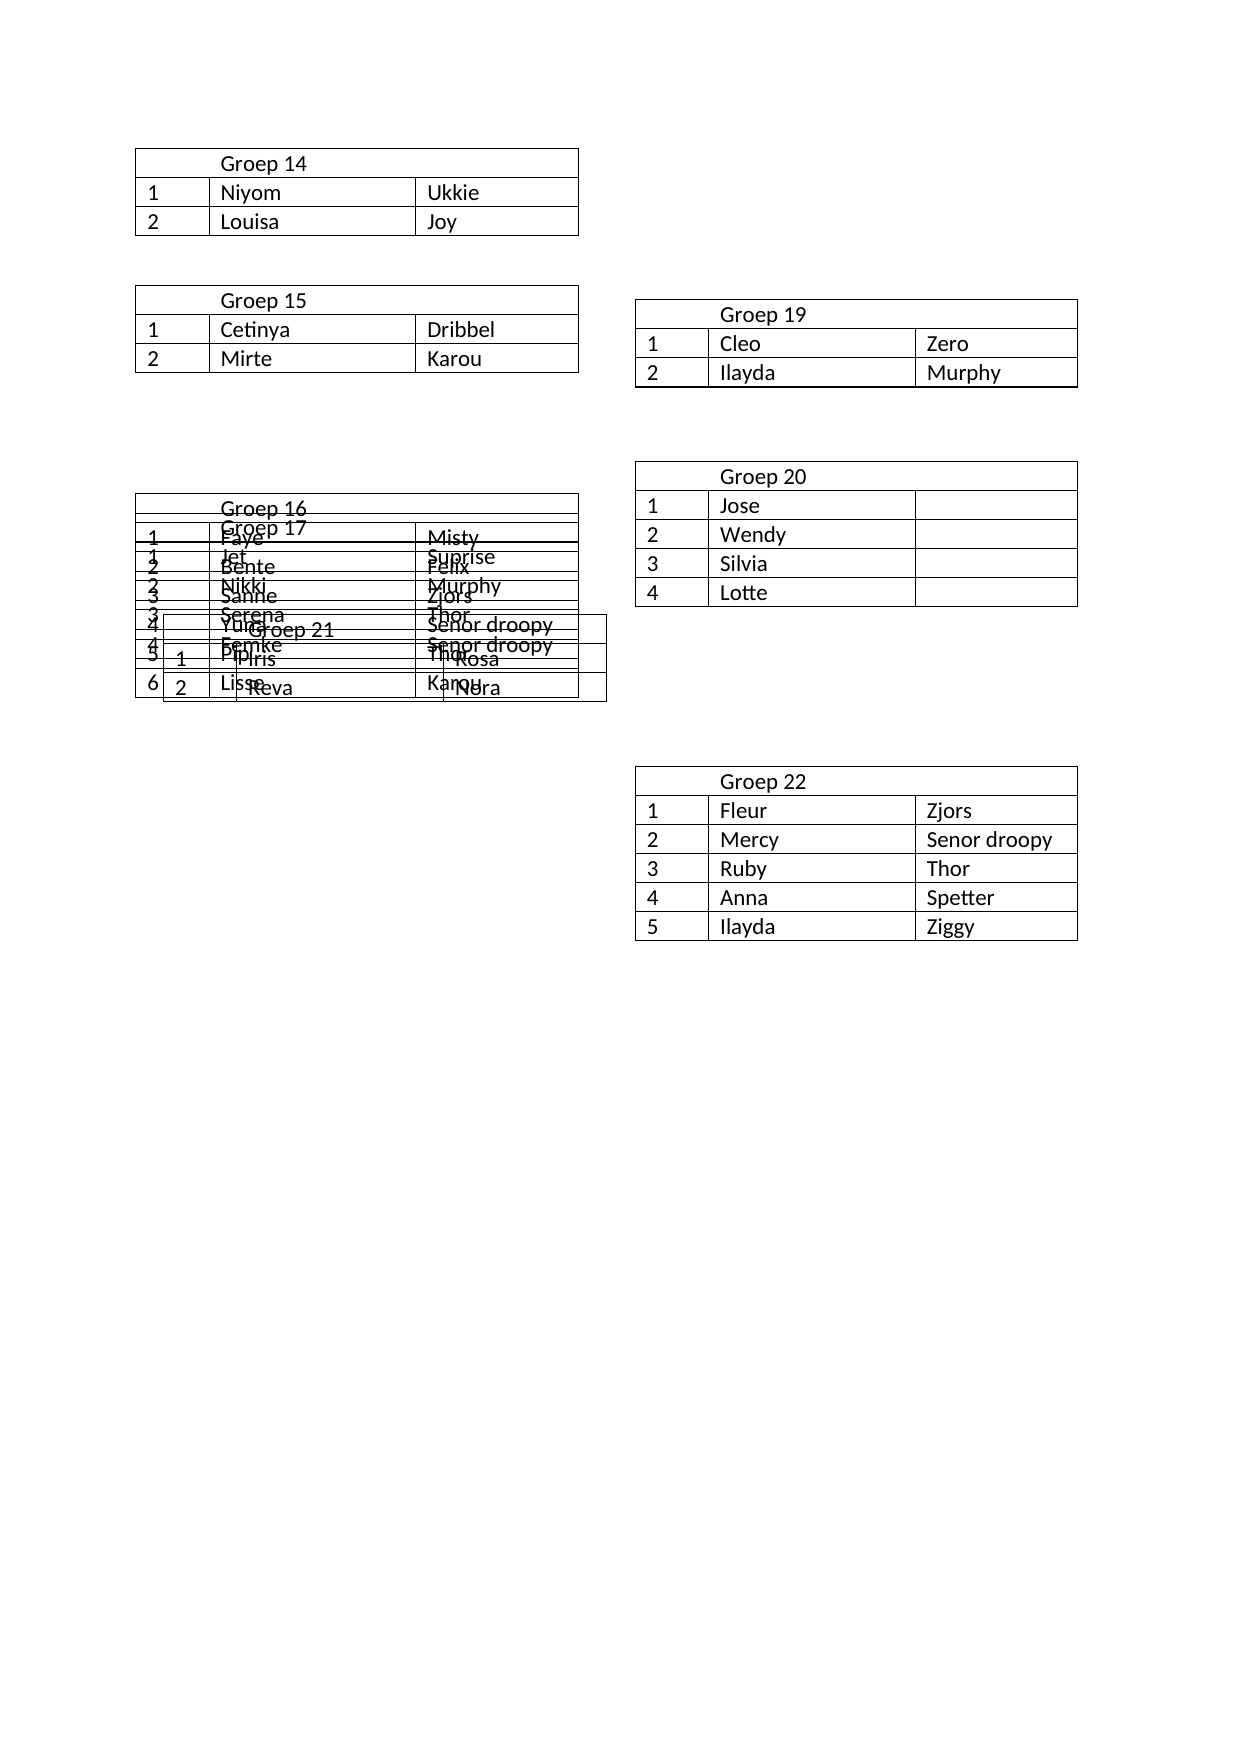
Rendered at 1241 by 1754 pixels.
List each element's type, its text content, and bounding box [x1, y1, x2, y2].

table_cell Cleo [709, 329, 915, 357]
table_cell Fleur [709, 796, 915, 824]
table_cell Louisa [210, 207, 415, 235]
table_cell 2 [636, 520, 708, 548]
table_header [416, 149, 578, 177]
table_cell 5 [636, 912, 708, 940]
table_cell Serena [210, 601, 415, 629]
table_header Groep 17 [209, 514, 416, 541]
table_cell 1 [636, 329, 708, 357]
table_header Groep 19 [709, 300, 915, 328]
table_cell Reva [237, 673, 443, 701]
table_cell Lotte [709, 578, 915, 606]
table_cell Wendy [709, 520, 915, 548]
table_cell Nikki [210, 572, 415, 599]
table_header [636, 462, 709, 490]
table_cell [916, 520, 1077, 548]
table_cell 2 [164, 673, 236, 701]
table_cell 3 [636, 854, 708, 882]
table_cell Murphy [416, 572, 578, 599]
table_cell Ruby [709, 854, 915, 882]
table_header [136, 286, 209, 314]
table_cell 1 [136, 315, 209, 343]
table_cell Mirte [210, 344, 415, 372]
table_header Groep 22 [709, 767, 915, 795]
table_cell Thor [916, 854, 1077, 882]
table_header Groep 20 [709, 462, 915, 490]
table_cell Iris [237, 659, 443, 672]
table_cell Senor droopy [916, 825, 1077, 853]
table_cell Senor droopy [416, 630, 578, 658]
table_cell 1 [136, 543, 209, 571]
table_header [636, 767, 709, 795]
table_cell 4 [636, 883, 708, 911]
table_cell 2 [136, 344, 209, 372]
table_header [915, 300, 1077, 328]
table_cell Thor [416, 601, 578, 629]
table_cell 2 [136, 207, 209, 235]
table_cell Spetter [916, 883, 1077, 911]
table_cell Cetinya [210, 315, 415, 343]
table_cell [916, 491, 1077, 519]
table_cell Ilayda [709, 358, 915, 386]
table_cell 1 [136, 178, 209, 206]
table_header [579, 615, 606, 643]
table_header [136, 149, 209, 177]
table_cell Jet [210, 543, 415, 571]
table_header Groep 15 [209, 286, 416, 314]
table_cell 6 [136, 669, 163, 697]
table_cell Karou [416, 344, 578, 372]
table_cell 1 [636, 491, 708, 519]
table_cell [916, 549, 1077, 577]
table_header [136, 514, 209, 541]
table_cell 4 [136, 630, 209, 658]
table_cell Femke [210, 630, 415, 658]
table_header [416, 286, 578, 314]
table_cell Ziggy [916, 912, 1077, 940]
table_header [915, 462, 1077, 490]
table_cell Suprise [416, 543, 578, 571]
table_cell 2 [636, 825, 708, 853]
table_cell Silvia [709, 549, 915, 577]
table_cell 1 [164, 659, 236, 672]
table_cell 1 [636, 796, 708, 824]
table_header [915, 767, 1077, 795]
table_cell 2 [636, 358, 708, 386]
table_cell Dribbel [416, 315, 578, 343]
table_cell Mercy [709, 825, 915, 853]
table_cell Ilayda [709, 912, 915, 940]
table_cell Murphy [916, 358, 1077, 386]
table_cell 2 [136, 572, 209, 599]
table_header [416, 514, 578, 541]
table_header [636, 300, 709, 328]
table_header [416, 494, 578, 513]
table_cell Zero [916, 329, 1077, 357]
table_header [136, 494, 209, 513]
table_cell Ukkie [416, 178, 578, 206]
table_header Groep 14 [209, 149, 416, 177]
table_cell [916, 578, 1077, 606]
table_header Groep 16 [209, 494, 416, 513]
table_cell 4 [636, 578, 708, 606]
table_cell Anna [709, 883, 915, 911]
table_cell Joy [416, 207, 578, 235]
table_cell Nora [444, 673, 606, 701]
table_cell Jose [709, 491, 915, 519]
table_cell Zjors [916, 796, 1077, 824]
table_cell Niyom [210, 178, 415, 206]
table_cell 3 [136, 601, 209, 629]
table_cell Rosa [444, 644, 606, 672]
table_cell 3 [636, 549, 708, 577]
